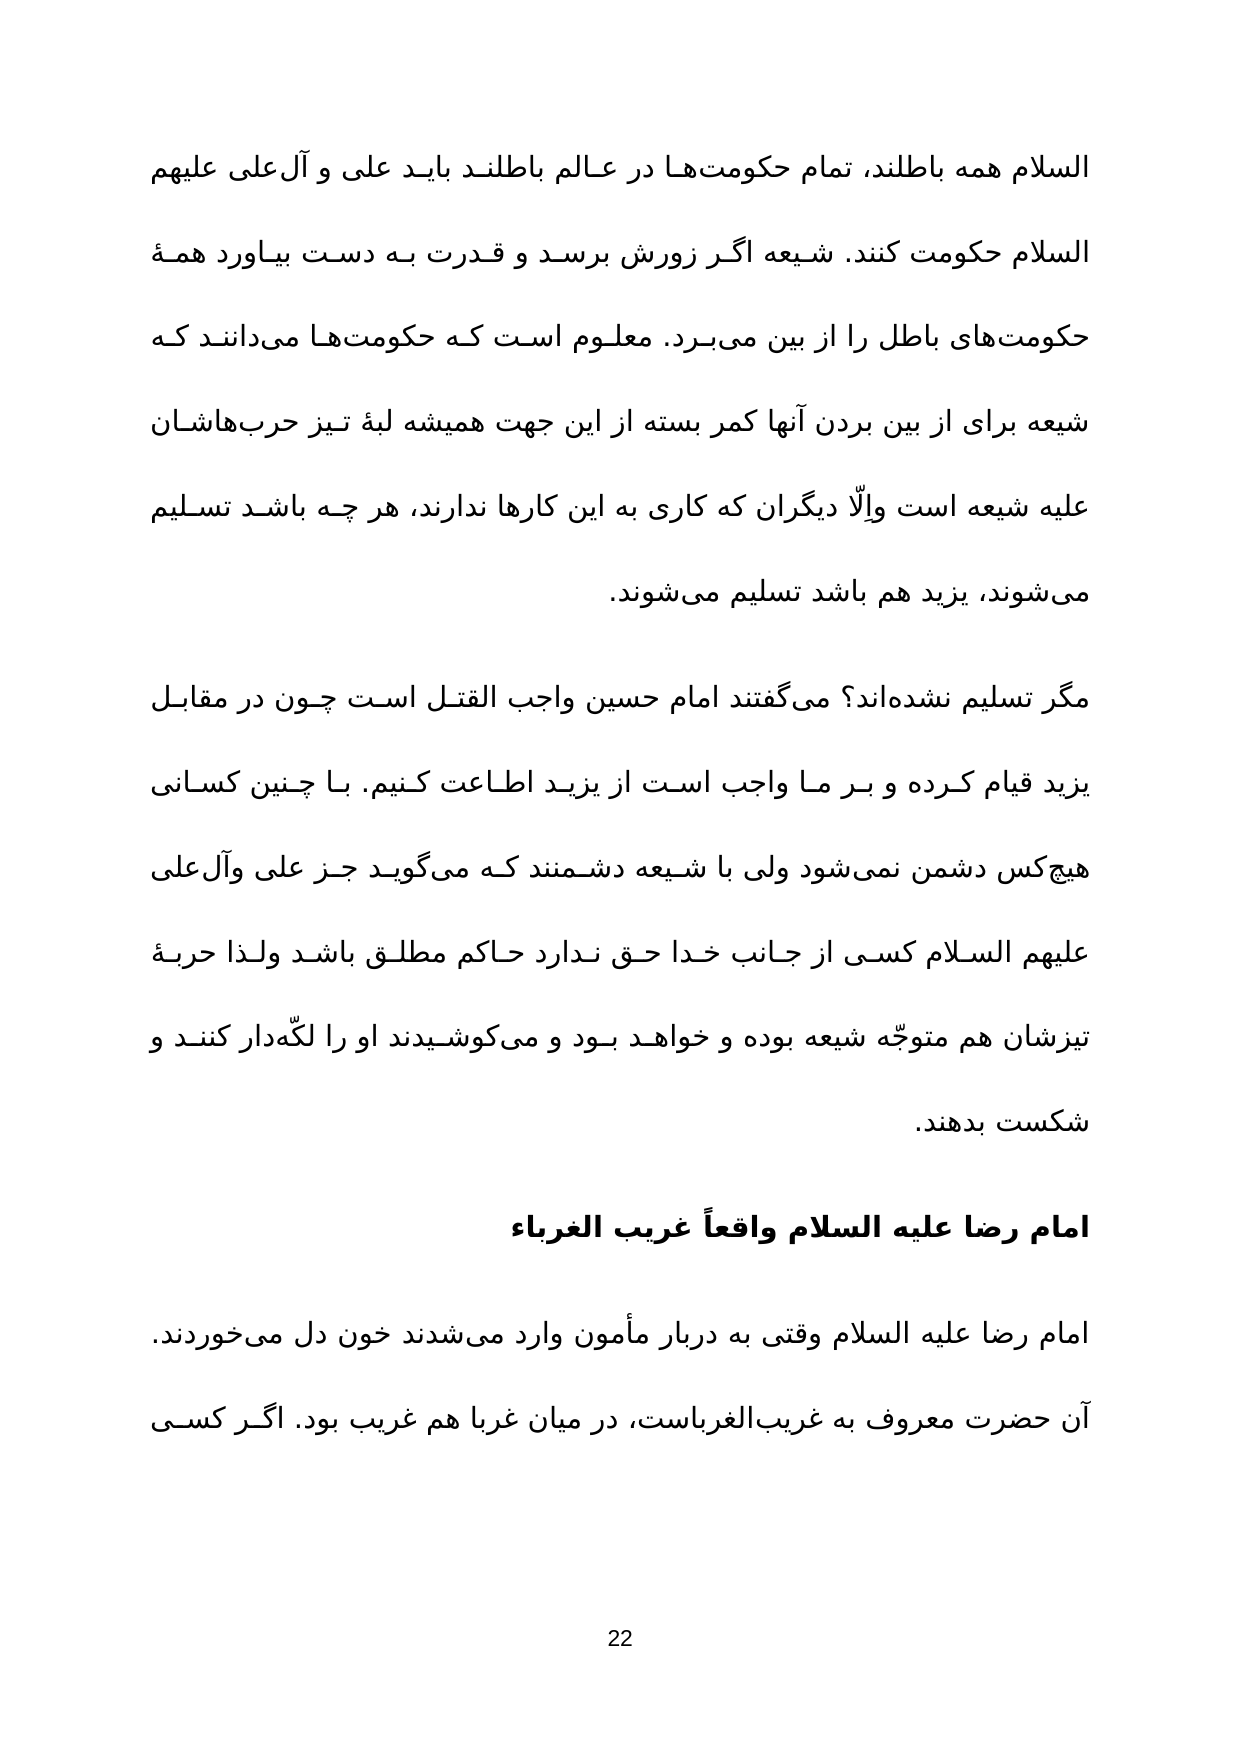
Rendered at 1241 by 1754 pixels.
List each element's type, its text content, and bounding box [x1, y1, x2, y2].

text مگر تسلیم نشده‌اند؟ می‌گفتند امام حسین واجب القتل است چون در مقابل یزید قیام کرده و بر ما واجب است از یزید اطاعت کنیم. با چنین کسانی هیچ‌کس دشمن نمی‌شود ولی با شیعه دشمنند که می‌گوید جز علی وآل‌علی علیهم السلام کسی از جانب خدا حق ندارد حاکم مطلق باشد ولذا حربۀ تیزشان هم متوجّه شیعه بوده و خواهد بود و می‌کوشیدند او را لکّه‌دار کنند و شکست بدهند. [150, 680, 1090, 1139]
text امام رضا علیه السلام واقعاً غریب الغرباء [150, 1210, 1090, 1244]
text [150, 1316, 1090, 1435]
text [150, 150, 1090, 608]
